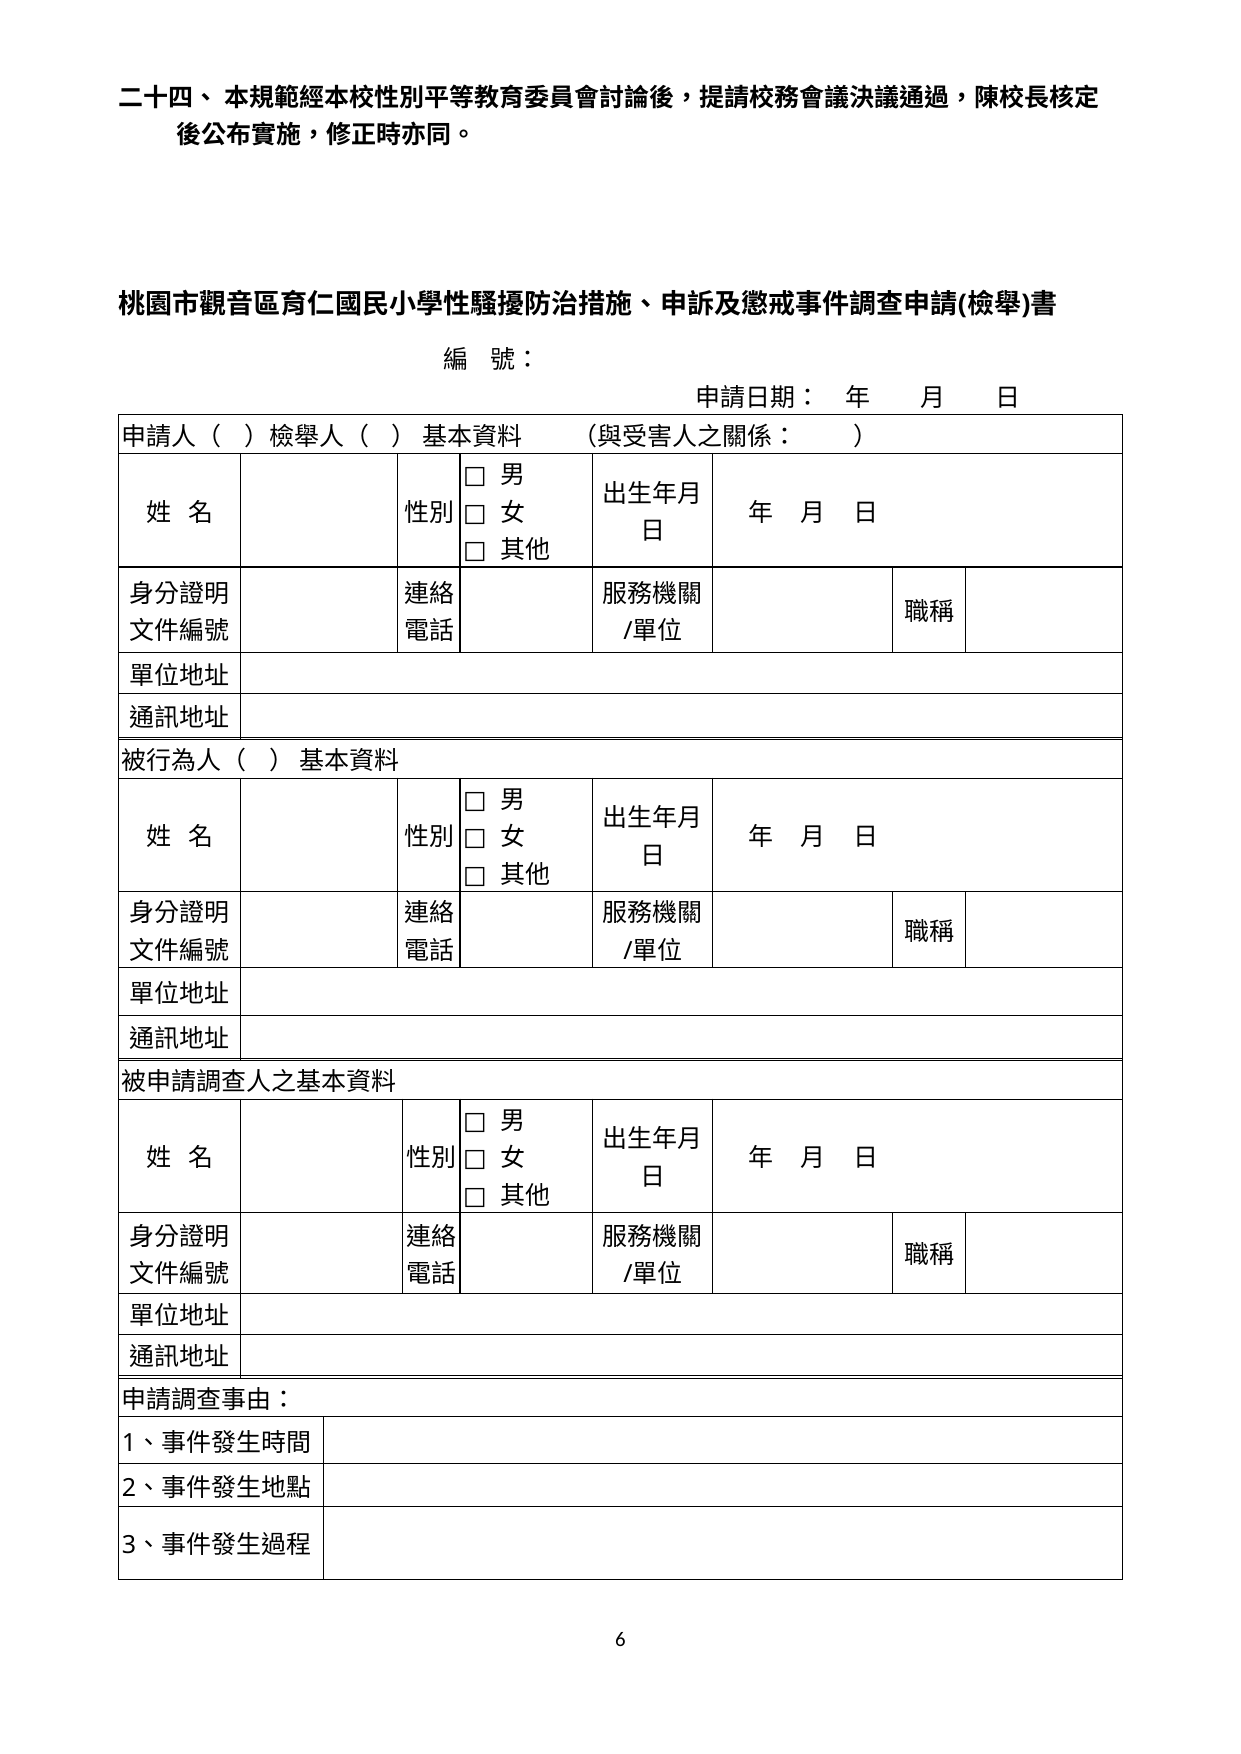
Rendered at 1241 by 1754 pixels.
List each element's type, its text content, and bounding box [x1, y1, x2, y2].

table_cell 服務機關 /單位 [593, 568, 712, 652]
table_cell 職稱 [893, 1213, 965, 1292]
table_cell [241, 1100, 402, 1212]
table_cell [241, 653, 1122, 693]
table_cell [241, 454, 397, 566]
table_cell [713, 1213, 892, 1292]
table_cell 被申請調查人之基本資料 [119, 1061, 1122, 1098]
table_cell [966, 1213, 1122, 1292]
table_cell 1、事件發生時間 [119, 1417, 323, 1463]
table_cell 單位地址 [119, 1294, 240, 1334]
table_cell 3、事件發生過程 [119, 1507, 323, 1579]
table_cell 通訊地址 [119, 1335, 240, 1375]
table_cell [966, 568, 1122, 652]
table_cell [241, 968, 1122, 1015]
table_cell [324, 1417, 1122, 1463]
table_cell [324, 1464, 1122, 1506]
table_cell 姓 名 [119, 1100, 240, 1212]
table_cell [324, 1507, 1122, 1579]
table_cell 單位地址 [119, 653, 240, 693]
table_cell 年 月 日 [713, 779, 1122, 891]
table_cell [241, 779, 397, 891]
table_cell 身分證明文件編號 [119, 568, 240, 652]
table_cell [966, 892, 1122, 967]
table_cell [241, 568, 397, 652]
table_cell 被行為人（ ） 基本資料 [119, 740, 1122, 777]
table_cell 姓 名 [119, 779, 240, 891]
table_cell [241, 1335, 1122, 1375]
table_cell 年 月 日 [713, 1100, 1122, 1212]
table_cell 姓 名 [119, 454, 240, 566]
table_header 申請人（ ）檢舉人（ ） 基本資料 （與受害人之關係： ） [119, 415, 1122, 453]
table_cell [461, 1213, 592, 1292]
table_cell 男 女 其他 [461, 454, 592, 566]
table_cell 男 女 其他 [461, 779, 592, 891]
table_cell [461, 568, 592, 652]
table_cell [241, 1016, 1122, 1058]
text 後公布實施，修正時亦同。 [118, 114, 1122, 152]
table_cell 男 女 其他 [461, 1100, 592, 1212]
table_cell 單位地址 [119, 968, 240, 1015]
table_cell 性別 [398, 454, 459, 566]
table_cell 2、事件發生地點 [119, 1464, 323, 1506]
table_cell 性別 [403, 1100, 459, 1212]
text 編 號： [118, 339, 1122, 377]
table_cell 申請調查事由： [119, 1379, 1122, 1416]
table_cell 連絡電話 [403, 1213, 459, 1292]
table_cell 年 月 日 [713, 454, 1122, 566]
table_cell 服務機關 /單位 [593, 1213, 712, 1292]
table_cell 職稱 [893, 568, 965, 652]
table_cell 出生年月日 [593, 779, 712, 891]
table_cell 出生年月日 [593, 1100, 712, 1212]
table_cell 性別 [398, 779, 459, 891]
table_cell 通訊地址 [119, 1016, 240, 1058]
table_cell 連絡電話 [398, 892, 459, 967]
table_cell [461, 892, 592, 967]
table_cell [241, 1294, 1122, 1334]
text 二十四、 本規範經本校性別平等教育委員會討論後，提請校務會議決議通過，陳校長核定 [118, 77, 1122, 114]
table_cell [241, 1213, 402, 1292]
list 桃園市觀音區育仁國民小學性騷擾防治措施、申訴及懲戒事件調查申請(檢舉)書 [118, 264, 1122, 339]
table_cell [241, 694, 1122, 737]
text 申請日期： 年 月 日 [118, 377, 1122, 414]
table_cell [713, 568, 892, 652]
table_cell 身分證明文件編號 [119, 1213, 240, 1292]
table_cell 職稱 [893, 892, 965, 967]
table_cell [713, 892, 892, 967]
table_cell [241, 892, 397, 967]
table_cell 身分證明文件編號 [119, 892, 240, 967]
table_cell 出生年月日 [593, 454, 712, 566]
table_cell 通訊地址 [119, 694, 240, 737]
table_cell 服務機關 /單位 [593, 892, 712, 967]
table_cell 連絡電話 [398, 568, 459, 652]
